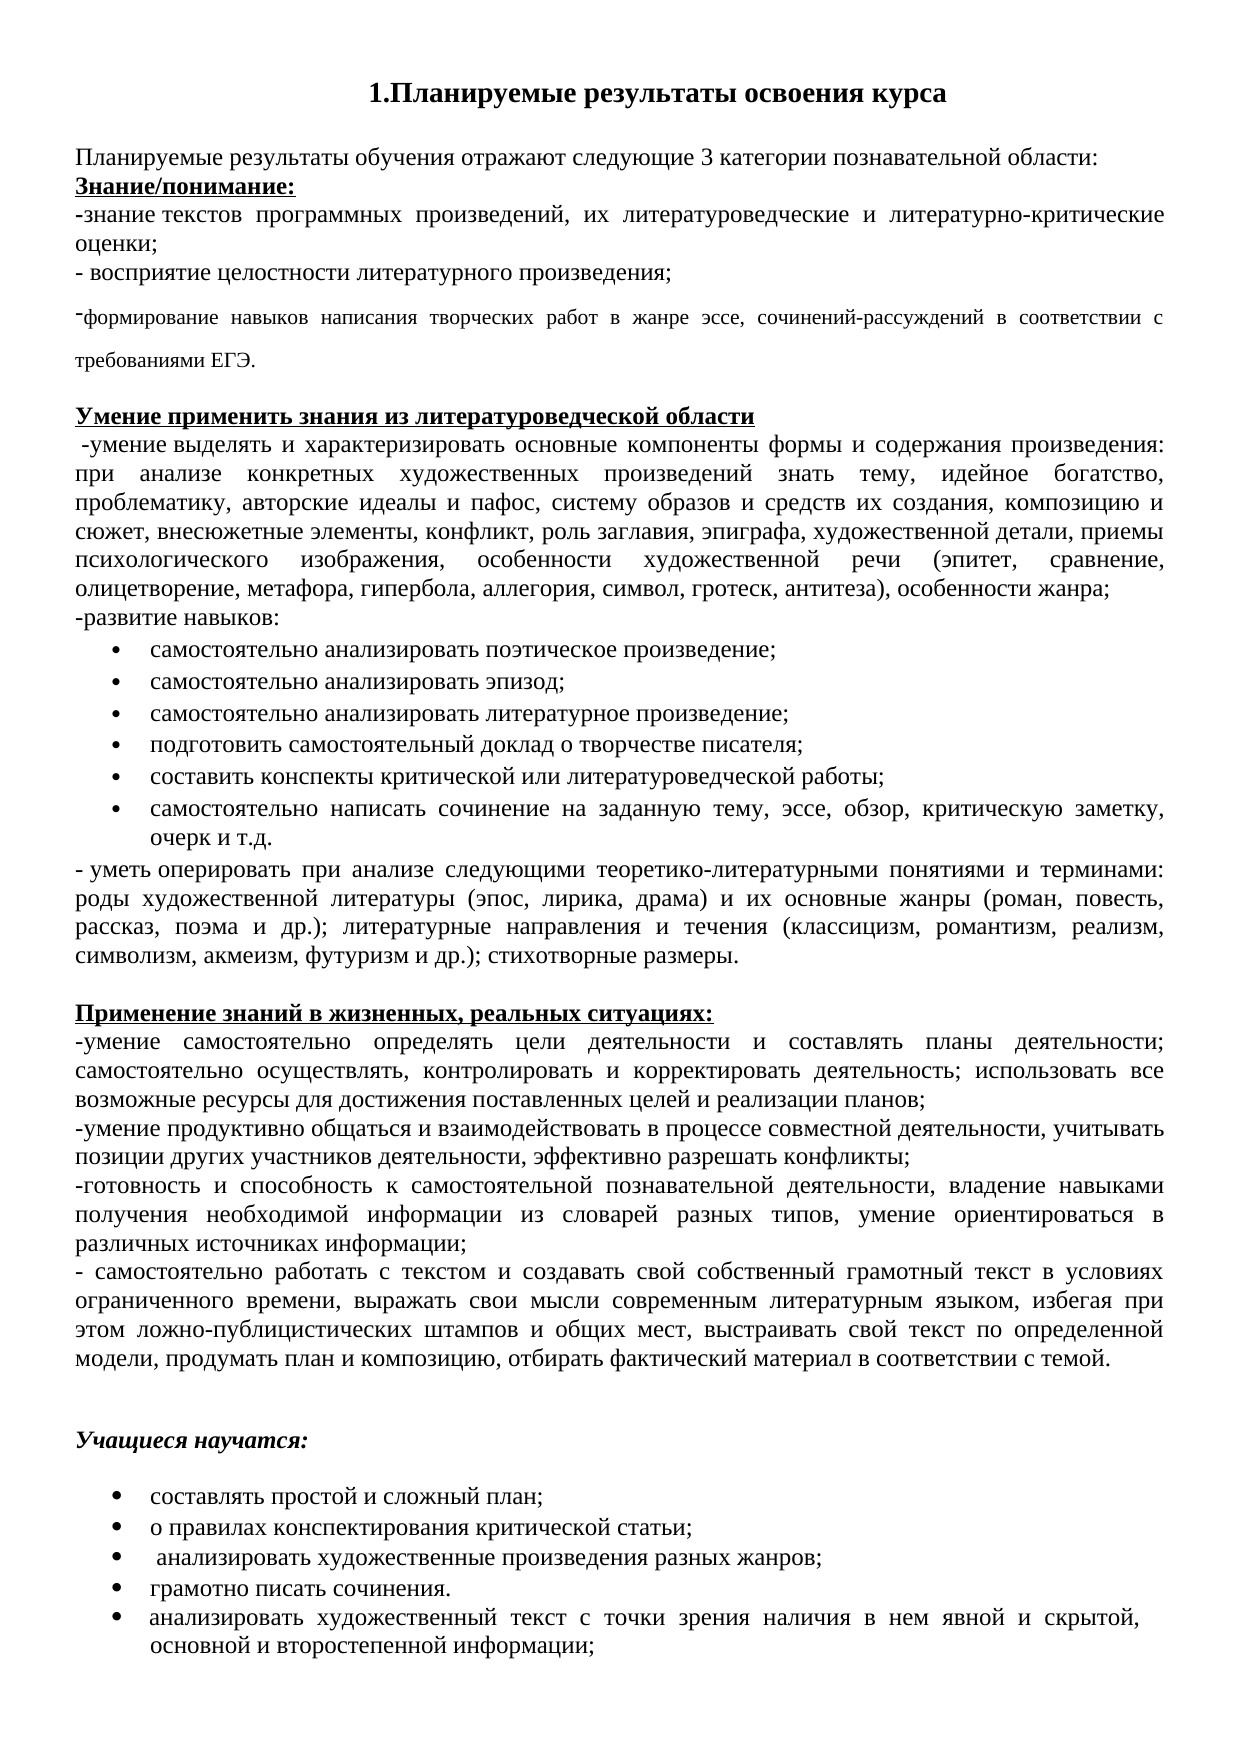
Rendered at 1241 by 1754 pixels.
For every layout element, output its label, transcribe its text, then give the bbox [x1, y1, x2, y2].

text Применение знаний в жизненных, реальных ситуациях: [75, 998, 1165, 1026]
text -знание текстов программных произведений, их литературоведческие и литературно-критические оценки; [75, 199, 1165, 257]
text Планируемые результаты обучения отражают следующие 3 категории познавательной области: [75, 142, 1165, 171]
text -умение выделять и характеризировать основные компоненты формы и содержания произведения: при анализе конкретных художественных произведений знать тему, идейное богатство, проблематику, авторские идеалы и пафос, систему образов и средств их создания, композицию и сюжет, внесюжетные элементы, конфликт, роль заглавия, эпиграфа, художественной детали, приемы психологического изображения, особенности художественной речи (эпитет, сравнение, олицетворение, метафора, гипербола, аллегория, символ, гротеск, антитеза), особенности жанра; [75, 429, 1165, 602]
list самостоятельно анализировать литературное произведение; [112, 698, 1165, 726]
list самостоятельно написать сочинение на заданную тему, эссе, обзор, критическую заметку, очерк и т.д. [112, 793, 1165, 851]
list анализировать художественные произведения разных жанров; [112, 1540, 1165, 1571]
list грамотно писать сочинения. [112, 1571, 1165, 1602]
text 1.Планируемые результаты освоения курса [150, 75, 1165, 108]
text Знание/понимание: [75, 171, 1165, 199]
text - самостоятельно работать с текстом и создавать свой собственный грамотный текст в условиях ограниченного времени, выражать свои мысли современным литературным языком, избегая при этом ложно-публицистических штампов и общих мест, выстраивать свой текст по определенной модели, продумать план и композицию, отбирать фактический материал в соответствии с темой. [75, 1256, 1165, 1371]
text Умение применить знания из литературоведческой области [75, 401, 1165, 429]
text - восприятие целостности литературного произведения; [75, 257, 1165, 286]
list о правилах конспектирования критической статьи; [112, 1510, 1165, 1540]
list анализировать художественный текст с точки зрения наличия в нем явной и скрытой, основной и второстепенной информации; [112, 1602, 1142, 1659]
text -развитие навыков: [75, 602, 1165, 631]
text -формирование навыков написания творческих работ в жанре эссе, сочинений-рассуждений в соответствии с требованиями ЕГЭ. [75, 286, 1165, 372]
list самостоятельно анализировать эпизод; [112, 666, 1165, 694]
text -умение продуктивно общаться и взаимодействовать в процессе совместной деятельности, учитывать позиции других участников деятельности, эффективно разрешать конфликты; [75, 1113, 1165, 1170]
text -умение самостоятельно определять цели деятельности и составлять планы деятельности; самостоятельно осуществлять, контролировать и корректировать деятельность; использовать все возможные ресурсы для достижения поставленных целей и реализации планов; [75, 1026, 1165, 1113]
list подготовить самостоятельный доклад о творчестве писателя; [112, 729, 1165, 758]
list самостоятельно анализировать поэтическое произведение; [112, 634, 1165, 663]
text - уметь оперировать при анализе следующими теоретико-литературными понятиями и терминами: роды художественной литературы (эпос, лирика, драма) и их основные жанры (роман, повесть, рассказ, поэма и др.); литературные направления и течения (классицизм, романтизм, реализм, символизм, акмеизм, футуризм и др.); стихотворные размеры. [75, 854, 1165, 969]
list составлять простой и сложный план; [112, 1479, 1165, 1510]
text -готовность и способность к самостоятельной познавательной деятельности, владение навыками получения необходимой информации из словарей разных типов, умение ориентироваться в различных источниках информации; [75, 1170, 1165, 1256]
list составить конспекты критической или литературоведческой работы; [112, 761, 1165, 790]
text Учащиеся научатся: [75, 1425, 1142, 1454]
